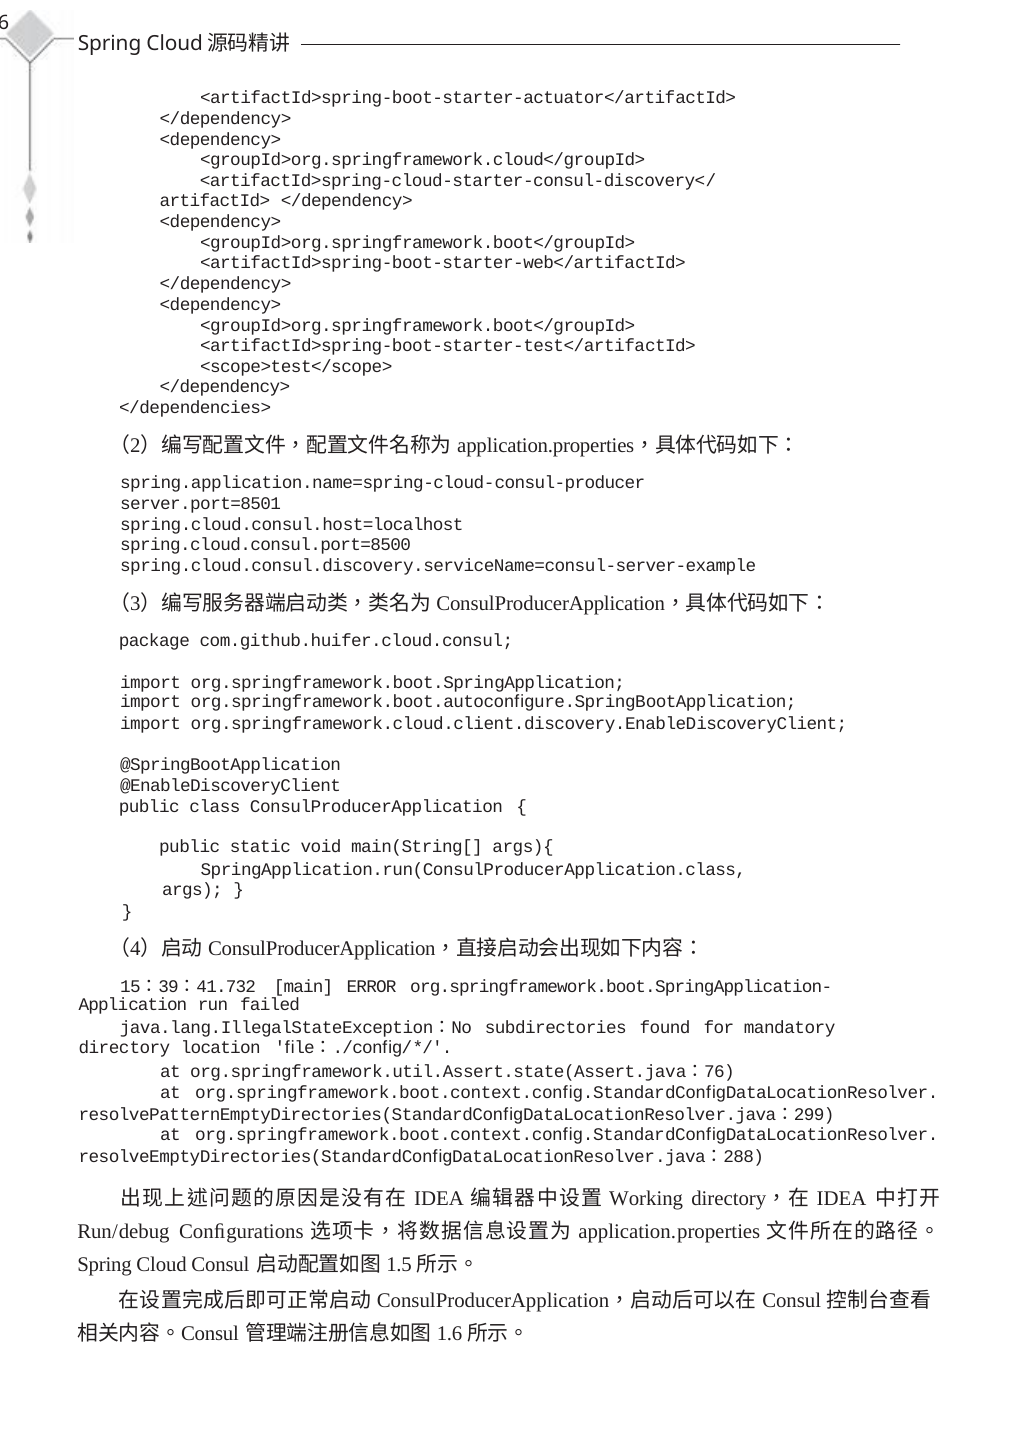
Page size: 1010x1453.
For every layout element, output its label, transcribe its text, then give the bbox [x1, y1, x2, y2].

text （3）编写服务器端启动类，类名为 ConsulProducerApplication，具体代码如下： [109, 591, 941, 616]
text <dependency> [159, 130, 941, 149]
text </dependency> [159, 109, 941, 128]
text at org.springframework.boot.context.conﬁg.StandardConﬁgDataLocationResolver. [160, 1127, 941, 1144]
text <scope>test</scope> [200, 357, 941, 376]
text </dependency> </dependencies> [119, 378, 290, 418]
text Spring Cloud源码精讲 [78, 29, 941, 55]
text <artifactId>spring-boot-starter-test</artifactId> [200, 337, 941, 355]
text 在设置完成后即可正常启动 ConsulProducerApplication，启动后可以在 Consul 控制台查看 相关内容。Consul 管理端注册信息如图 1.6 所示。 [77, 1285, 933, 1347]
text import org.springframework.boot.autoconﬁgure.SpringBootApplication; [120, 695, 941, 711]
picture [0, 10, 74, 243]
text resolvePatternEmptyDirectories(StandardConﬁgDataLocationResolver.java：299) [78, 1102, 941, 1125]
text <dependency> [159, 295, 941, 314]
text public class ConsulProducerApplication { [118, 797, 941, 816]
text <artifactId>spring-boot-starter-web</artifactId> [200, 254, 941, 273]
text public static void main(String[] args){ [159, 840, 397, 856]
text spring.cloud.consul.host=localhost [120, 515, 941, 534]
text <groupId>org.springframework.boot</groupId> [200, 316, 941, 335]
text public static void main(String[] args){ [537, 840, 941, 856]
text } [122, 901, 941, 921]
text at org.springframework.boot.context.conﬁg.StandardConﬁgDataLocationResolver. [160, 1085, 941, 1101]
text <dependency> [159, 213, 941, 231]
text 出现上述问题的原因是没有在 IDEA 编辑器中设置 Working directory，在 IDEA 中打开 Run/debug Conﬁgurations 选项卡，将数据信息设置为 application.properties 文件所在的路径。 Spring Cloud Consul 启动配置如图 1.5 所示。 [77, 1183, 941, 1278]
text <groupId>org.springframework.boot</groupId> [200, 233, 941, 252]
text resolveEmptyDirectories(StandardConﬁgDataLocationResolver.java：288) [78, 1144, 941, 1167]
text spring.cloud.consul.port=8500 [120, 536, 941, 554]
text （2）编写配置文件，配置文件名称为 application.properties，具体代码如下： [109, 433, 941, 458]
text server.port=8501 [120, 494, 941, 513]
text </dependency> [159, 275, 941, 293]
text <artifactId>spring-cloud-starter-consul-discovery</artifactId> </dependency> [159, 171, 825, 212]
text java.lang.IllegalStateException：No subdirectories found for mandatory directory location 'ﬁle：./conﬁg/*/'. [78, 1016, 933, 1059]
text spring.application.name=spring-cloud-consul-producer [120, 474, 941, 492]
text （4）启动 ConsulProducerApplication，直接启动会出现如下内容： [109, 936, 941, 961]
text 15：39：41.732 [main] ERROR org.springframework.boot.SpringApplication-Application run failed [78, 973, 933, 1016]
text <artifactId>spring-boot-starter-actuator</artifactId> [200, 89, 941, 107]
text package com.github.huifer.cloud.consul; [118, 632, 941, 651]
text import org.springframework.boot.SpringApplication; [120, 673, 941, 692]
text <groupId>org.springframework.cloud</groupId> [200, 151, 941, 169]
text @SpringBootApplication [120, 757, 941, 773]
text spring.cloud.consul.discovery.serviceName=consul-server-example [120, 557, 941, 575]
text @EnableDiscoveryClient [120, 777, 941, 796]
text at org.springframework.util.Assert.state(Assert.java：76) [160, 1059, 941, 1082]
text import org.springframework.cloud.client.discovery.EnableDiscoveryClient; [120, 715, 941, 733]
text SpringApplication.run(ConsulProducerApplication.class, args); } [162, 860, 815, 901]
